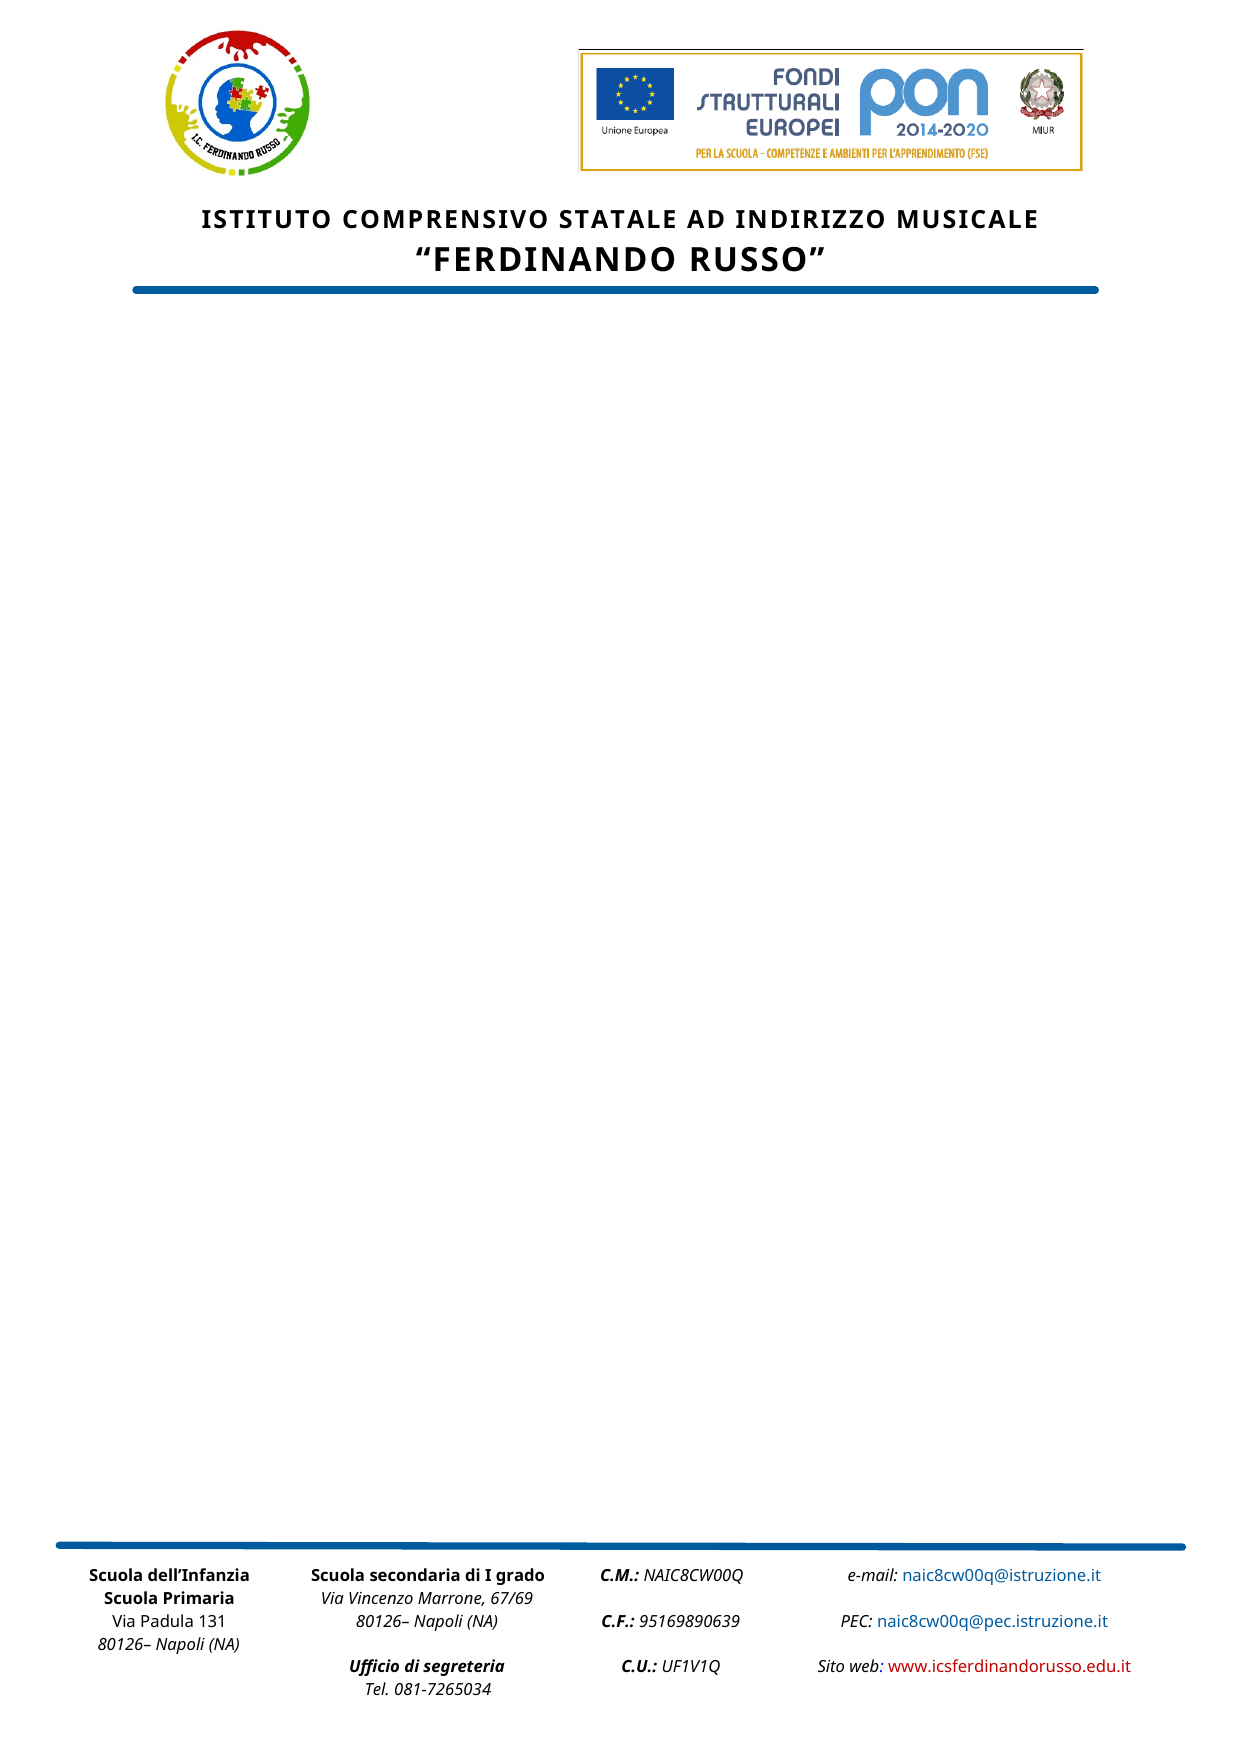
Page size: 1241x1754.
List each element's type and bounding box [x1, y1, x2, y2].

picture [162, 25, 313, 180]
